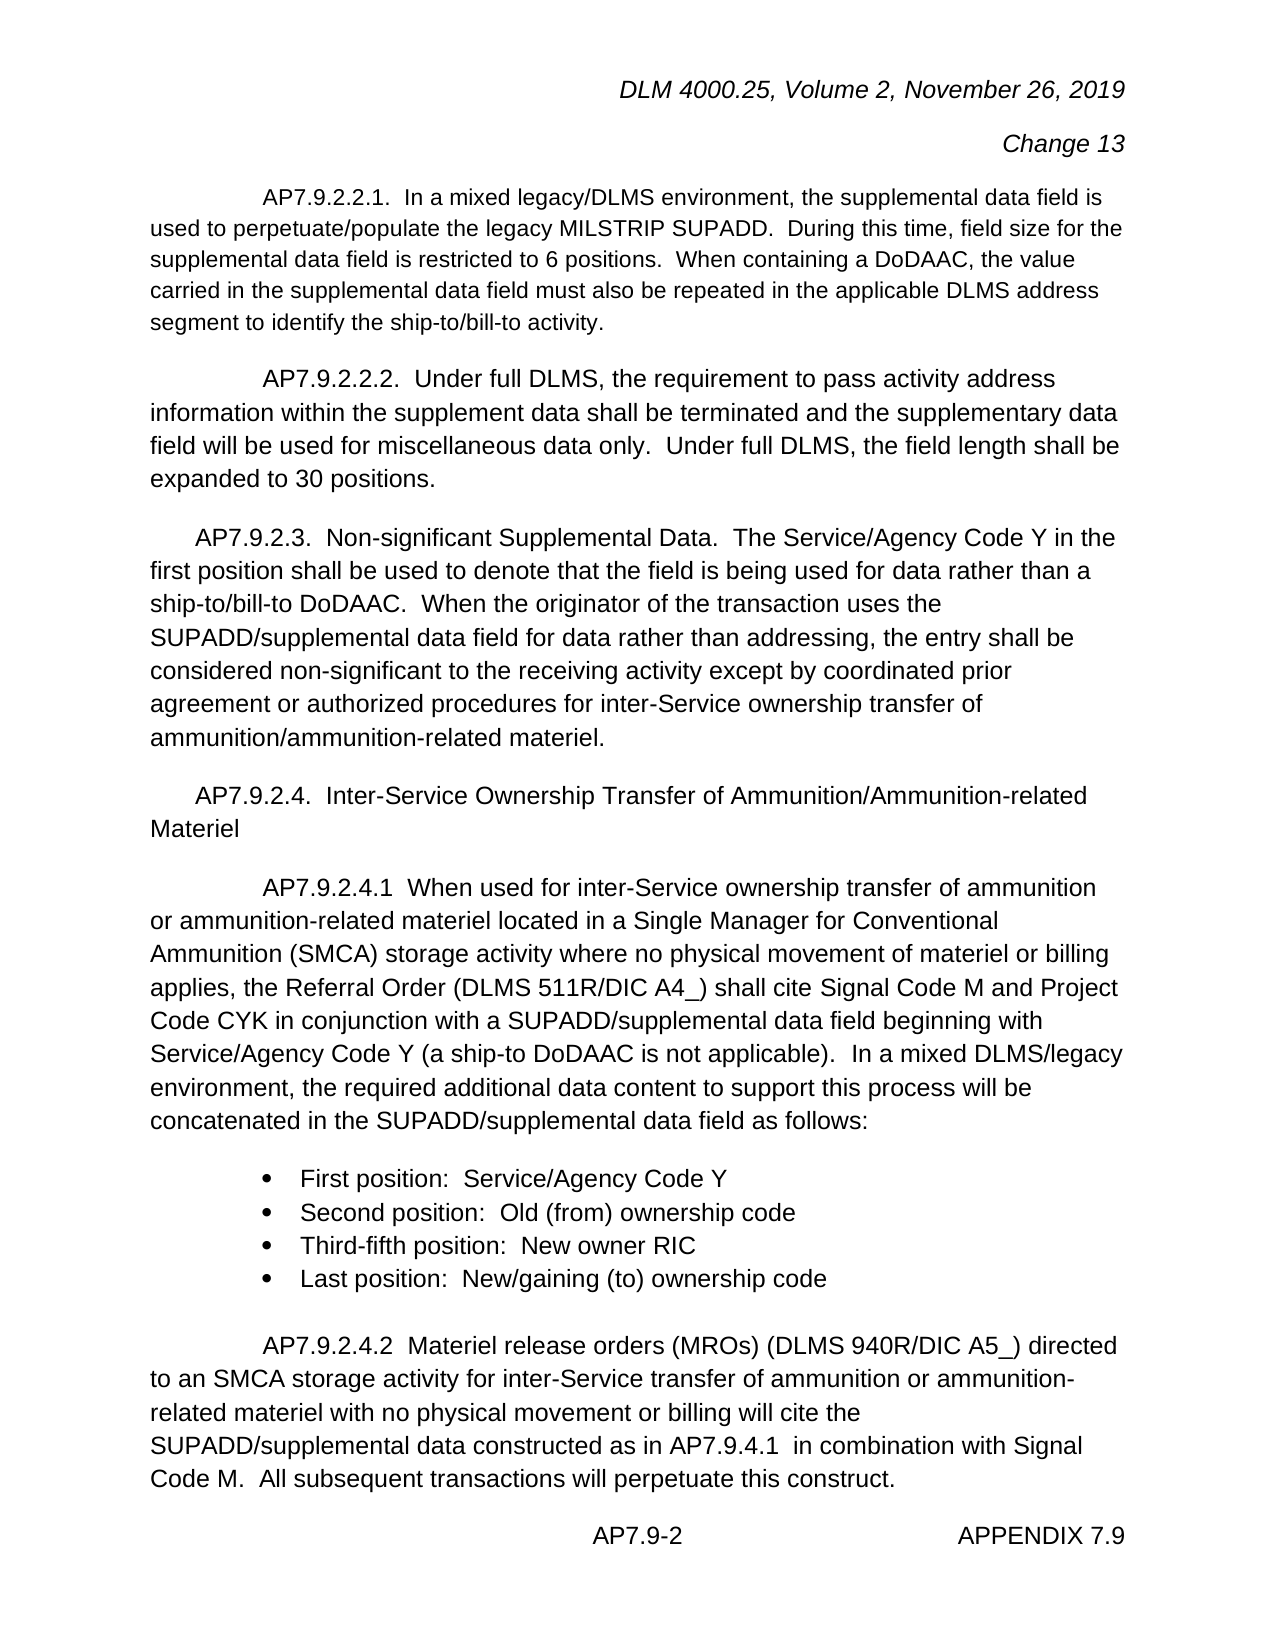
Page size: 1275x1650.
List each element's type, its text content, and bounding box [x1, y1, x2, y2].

text AP7.9.2.2.1. In a mixed legacy/DLMS environment, the supplemental data field is used to perpetuate/populate the legacy MILSTRIP SUPADD. During this time, field size for the supplemental data field is restricted to 6 positions. When containing a DoDAAC, the value carried in the supplemental data field must also be repeated in the applicable DLMS address segment to identify the ship-to/bill-to activity. [150, 183, 1125, 335]
text AP7.9.2.4.1 When used for inter-Service ownership transfer of ammunition or ammunition-related materiel located in a Single Manager for Conventional Ammunition (SMCA) storage activity where no physical movement of materiel or billing applies, the Referral Order (DLMS 511R/DIC A4_) shall cite Signal Code M and Project Code CYK in conjunction with a SUPADD/supplemental data field beginning with Service/Agency Code Y (a ship-to DoDAAC is not applicable). In a mixed DLMS/legacy environment, the required additional data content to support this process will be concatenated in the SUPADD/supplemental data field as follows: [150, 872, 1125, 1135]
text AP7.9.2.4.2 Materiel release orders (MROs) (DLMS 940R/DIC A5_) directed to an SMCA storage activity for inter-Service transfer of ammunition or ammunition-related materiel with no physical movement or billing will cite the SUPADD/supplemental data constructed as in AP7.9.4.1 in combination with Signal Code M. All subsequent transactions will perpetuate this construct. [150, 1331, 1125, 1493]
list First position: Service/Agency Code Y [262, 1164, 1125, 1193]
list Last position: New/gaining (to) ownership code [262, 1264, 1125, 1293]
text AP7.9.2.4. Inter-Service Ownership Transfer of Ammunition/Ammunition-related Materiel [150, 781, 1125, 843]
list Third-fifth position: New owner RIC [262, 1231, 1125, 1260]
text AP7.9.2.3. Non-significant Supplemental Data. The Service/Agency Code Y in the first position shall be used to denote that the field is being used for data rather than a ship-to/bill-to DoDAAC. When the originator of the transaction uses the SUPADD/supplemental data field for data rather than addressing, the entry shall be considered non-significant to the receiving activity except by coordinated prior agreement or authorized procedures for inter-Service ownership transfer of ammunition/ammunition-related materiel. [150, 522, 1125, 751]
list Second position: Old (from) ownership code [262, 1197, 1125, 1226]
text AP7.9.2.2.2. Under full DLMS, the requirement to pass activity address information within the supplement data shall be terminated and the supplementary data field will be used for miscellaneous data only. Under full DLMS, the field length shall be expanded to 30 positions. [150, 364, 1125, 493]
